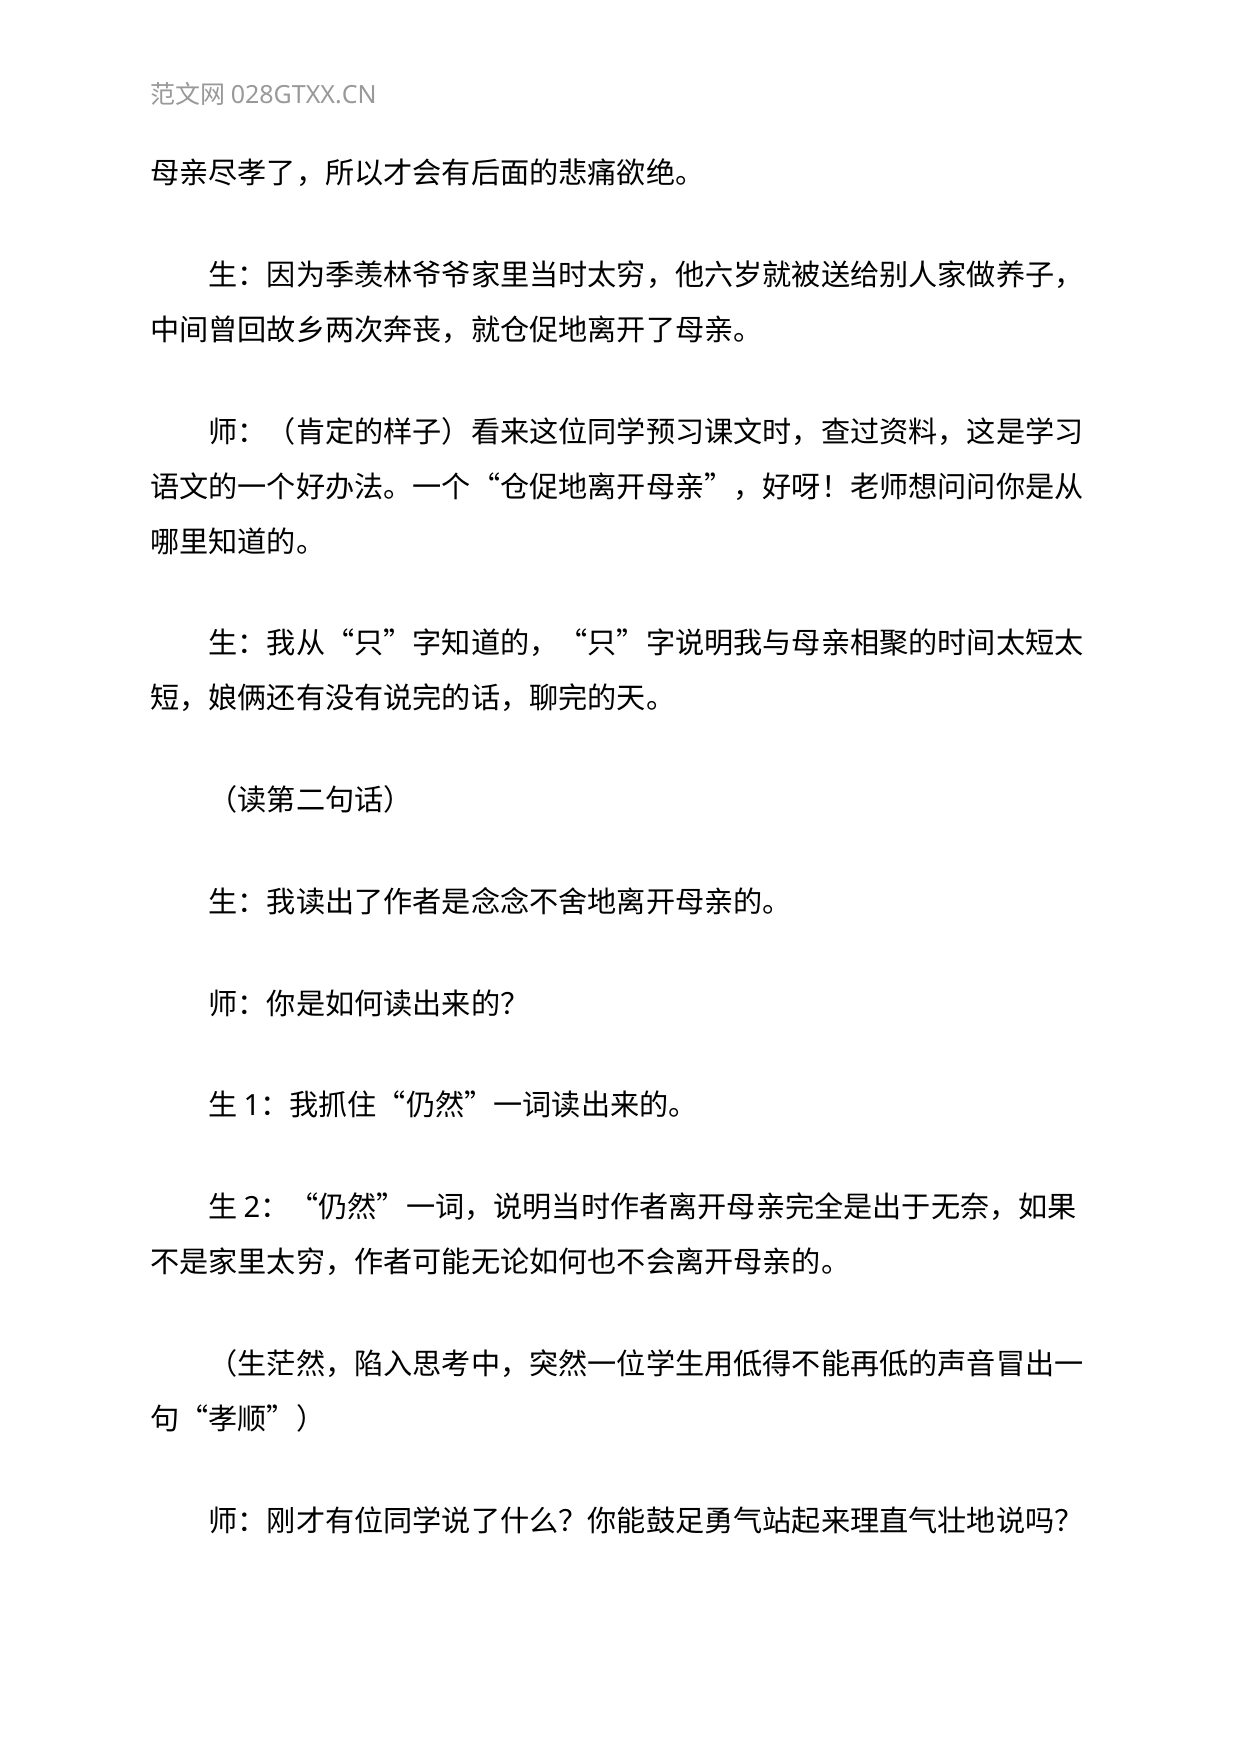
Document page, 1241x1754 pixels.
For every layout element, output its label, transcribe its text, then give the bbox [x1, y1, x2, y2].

text 生1：我抓住“仍然”一词读出来的。 [150, 1082, 1090, 1124]
text 生：我读出了作者是念念不舍地离开母亲的。 [150, 878, 1090, 921]
text 生2：“仍然”一词，说明当时作者离开母亲完全是出于无奈，如果不是家里太穷，作者可能无论如何也不会离开母亲的。 [150, 1184, 1090, 1281]
text （读第二句话） [150, 777, 1090, 819]
text 生：因为季羡林爷爷家里当时太穷，他六岁就被送给别人家做养子，中间曾回故乡两次奔丧，就仓促地离开了母亲。 [150, 252, 1090, 349]
text 师：（肯定的样子）看来这位同学预习课文时，查过资料，这是学习语文的一个好办法。一个“仓促地离开母亲”，好呀！老师想问问你是从哪里知道的。 [150, 408, 1090, 561]
text （生茫然，陷入思考中，突然一位学生用低得不能再低的声音冒出一句“孝顺”） [150, 1341, 1090, 1438]
text 师：刚才有位同学说了什么？你能鼓足勇气站起来理直气壮地说吗？ [150, 1497, 1090, 1540]
text 师：你是如何读出来的？ [150, 980, 1090, 1022]
text 生：我从“只”字知道的，“只”字说明我与母亲相聚的时间太短太短，娘俩还有没有说完的话，聊完的天。 [150, 620, 1090, 717]
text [150, 150, 1090, 192]
